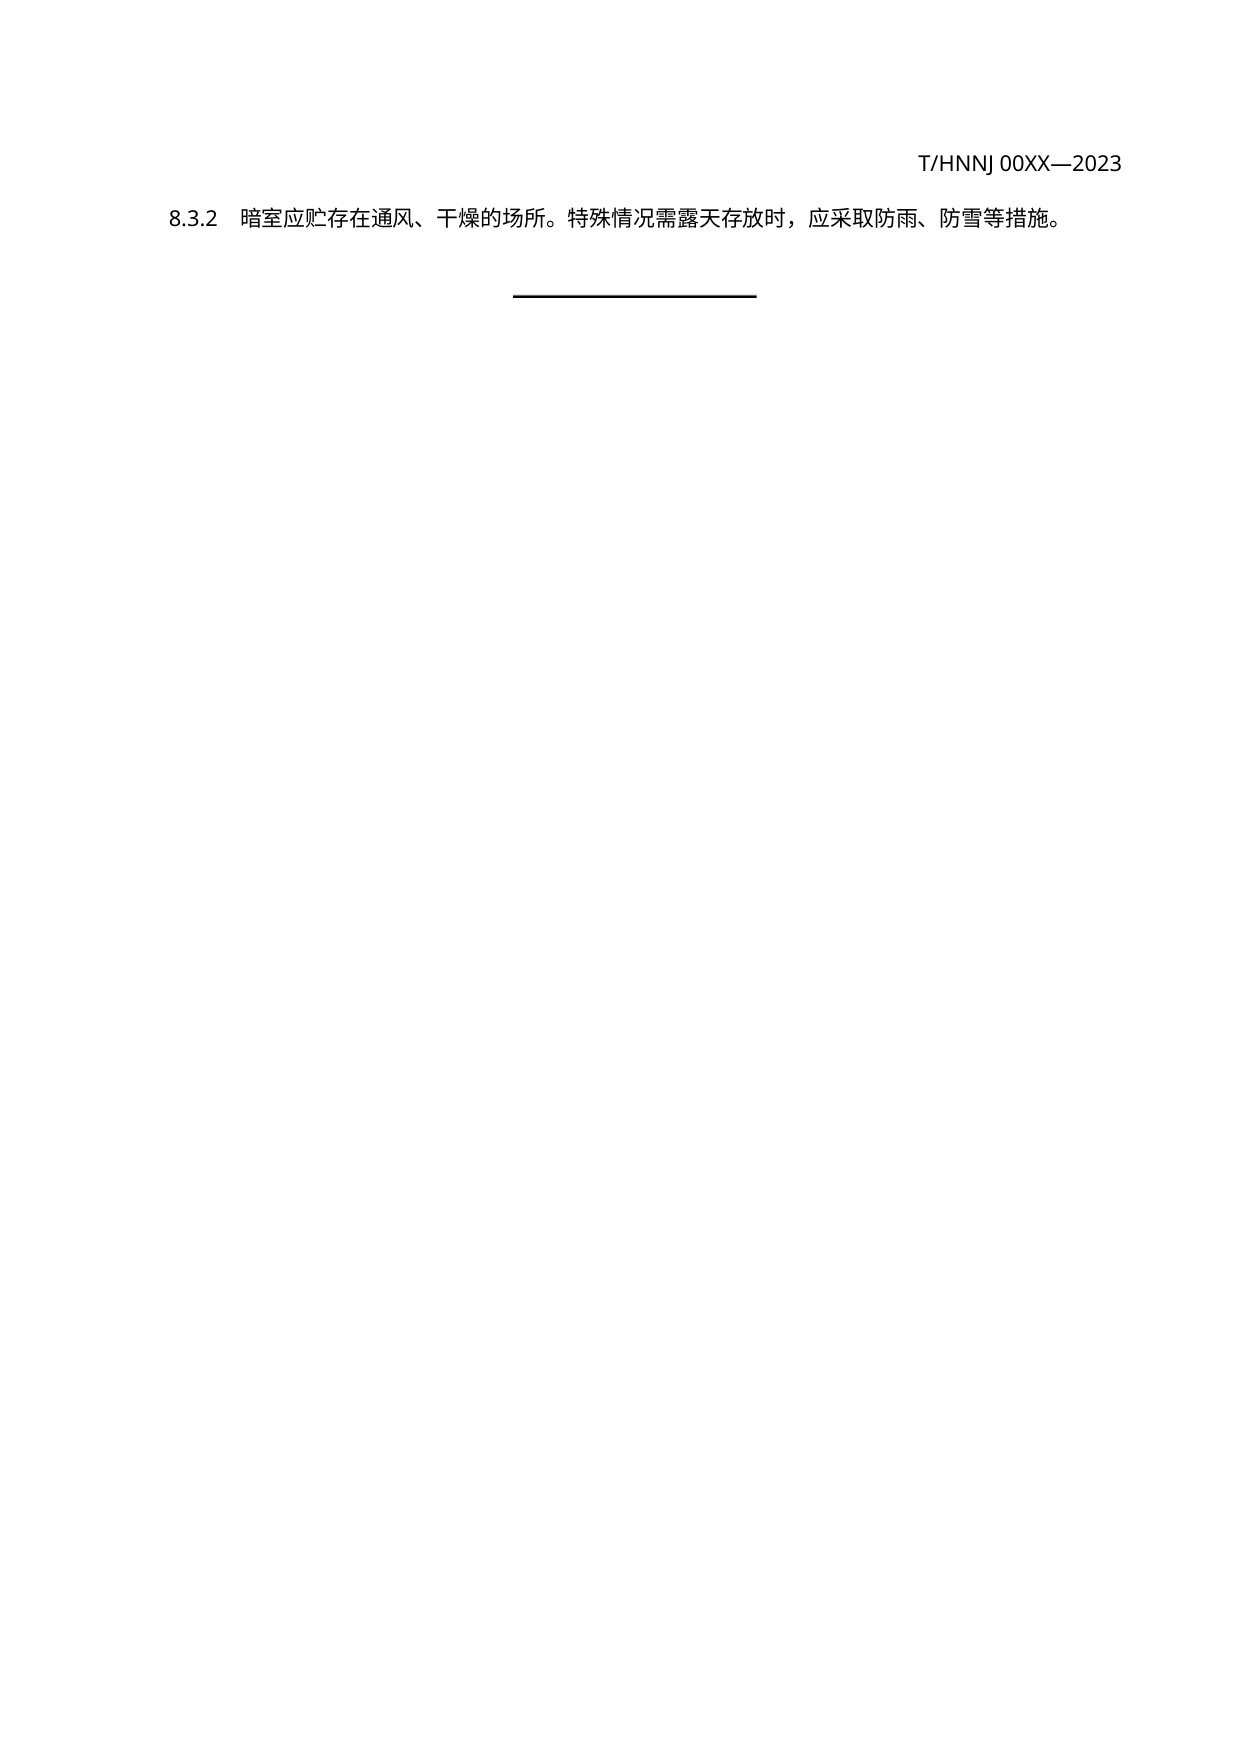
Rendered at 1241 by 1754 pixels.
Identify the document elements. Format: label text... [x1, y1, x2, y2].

picture [513, 245, 757, 298]
text 暗室应贮存在通风、干燥的场所。特殊情况需露天存放时，应采取防雨、防雪等措施。 [148, 201, 1122, 233]
